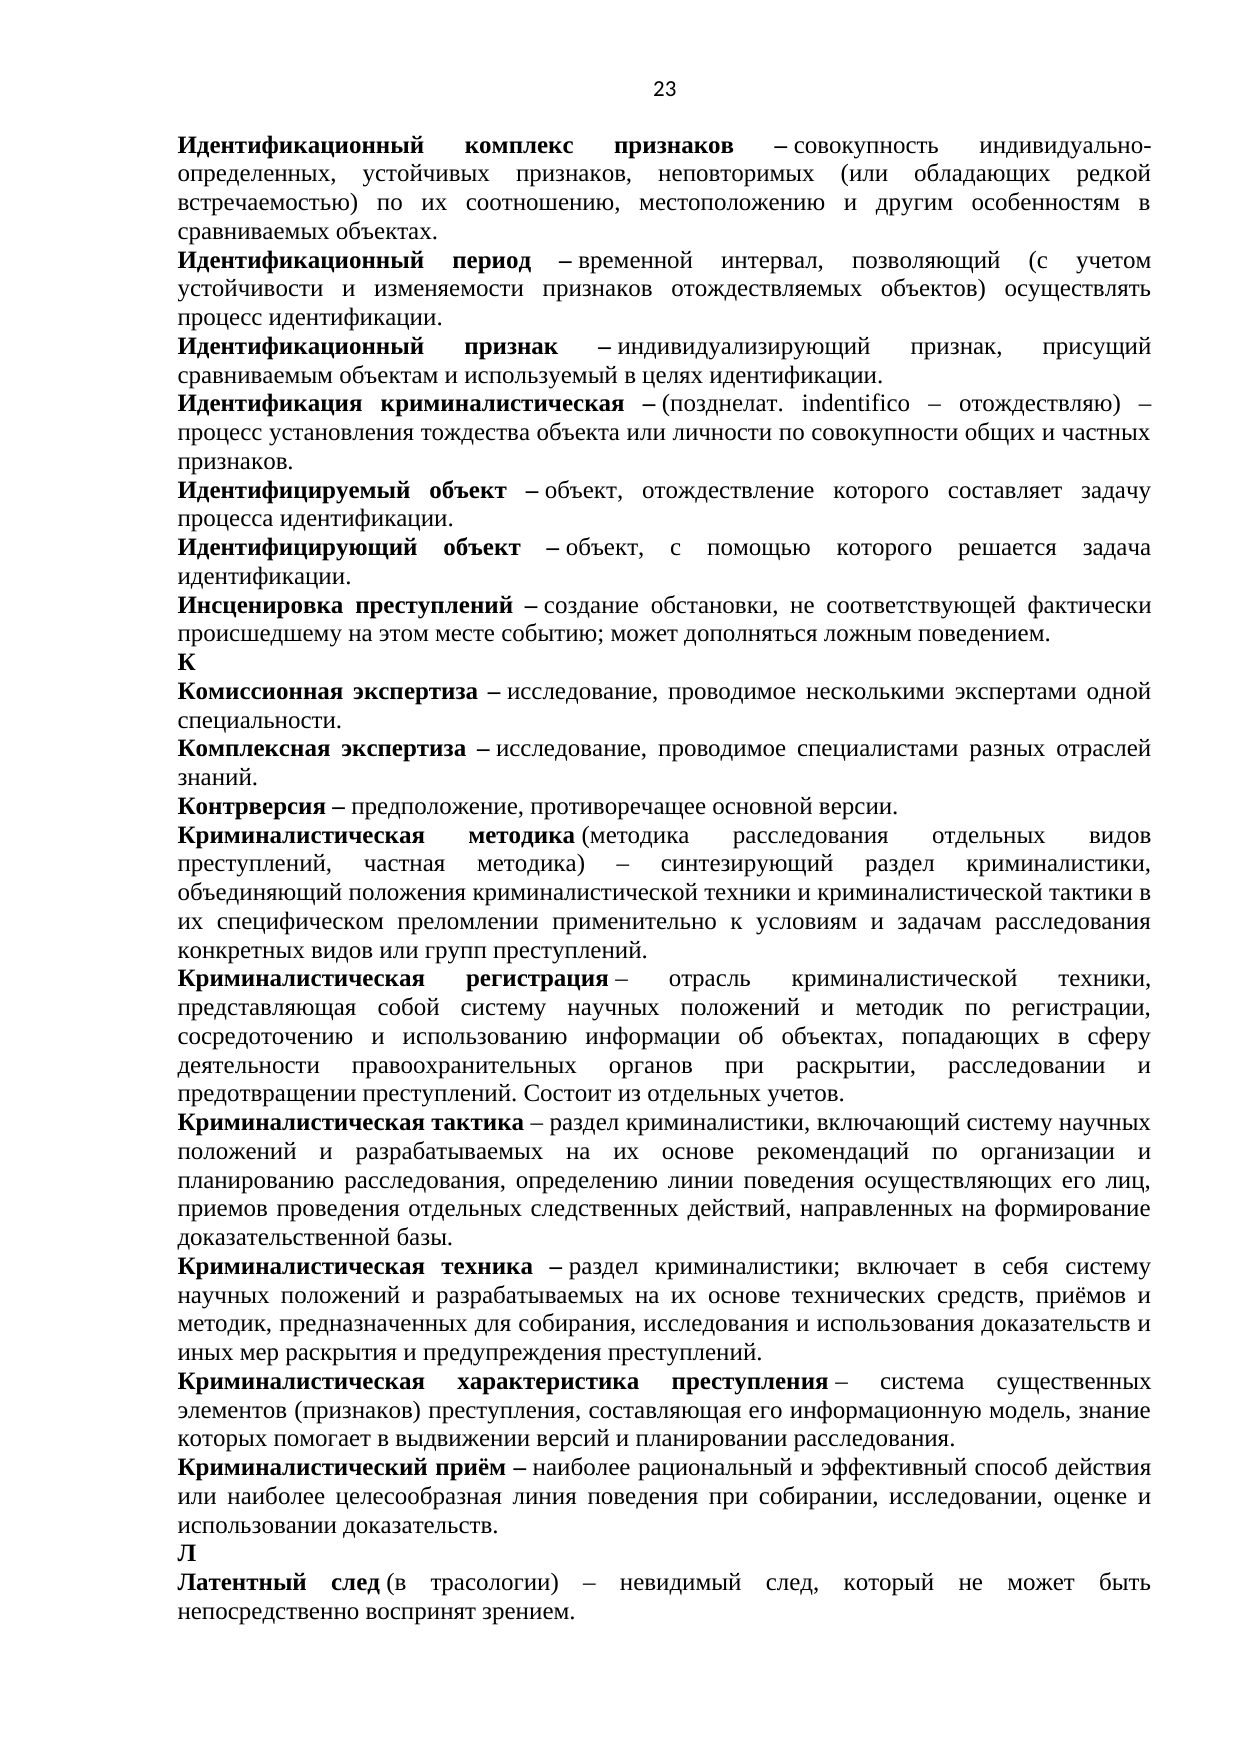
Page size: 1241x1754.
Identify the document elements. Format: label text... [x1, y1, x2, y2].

text Криминалистическая характеристика преступления – система существенных элементов (признаков) преступления, составляющая его информационную модель, знание которых помогает в выдвижении версий и планировании расследования. [177, 1366, 1152, 1452]
text Криминалистическая техника – раздел криминалистики; включает в себя систему научных положений и разрабатываемых на их основе технических средств, приёмов и методик, предназначенных для собирания, исследования и использования доказательств и иных мер раскрытия и предупреждения преступлений. [177, 1251, 1152, 1366]
text Комплексная экспертиза – исследование, проводимое специалистами разных отраслей знаний. [177, 733, 1152, 791]
text Идентификационный период – временной интервал, позволяющий (с учетом устойчивости и изменяемости признаков отождествляемых объектов) осуществлять процесс идентификации. [177, 245, 1152, 331]
text Криминалистическая регистрация – отрасль криминалистической техники, представляющая собой систему научных положений и методик по регистрации, сосредоточению и использованию информации об объектах, попадающих в сферу деятельности правоохранительных органов при раскрытии, расследовании и предотвращении преступлений. Состоит из отдельных учетов. [177, 963, 1152, 1107]
text Криминалистическая тактика – раздел криминалистики, включающий систему научных положений и разрабатываемых на их основе рекомендаций по организации и планированию расследования, определению линии поведения осуществляющих его лиц, приемов проведения отдельных следственных действий, направленных на формирование доказательственной базы. [177, 1107, 1152, 1251]
text Криминалистический приём – наиболее рациональный и эффективный способ действия или наиболее целесообразная линия поведения при собирании, исследовании, оценке и использовании доказательств. [177, 1452, 1152, 1538]
text Криминалистическая методика (методика расследования отдельных видов преступлений, частная методика) – синтезирующий раздел криминалистики, объединяющий положения криминалистической техники и криминалистической тактики в их специфическом преломлении применительно к условиям и задачам расследования конкретных видов или групп преступлений. [177, 820, 1152, 963]
text Идентификационный признак – индивидуализирующий признак, присущий сравниваемым объектам и используемый в целях идентификации. [177, 331, 1152, 388]
text К [177, 647, 1152, 676]
text Идентификация криминалистическая – (позднелат. indentifico – отождествляю) – процесс установления тождества объекта или личности по совокупности общих и частных признаков. [177, 388, 1152, 475]
text Инсценировка преступлений – создание обстановки, не соответствующей фактически происшедшему на этом месте событию; может дополняться ложным поведением. [177, 590, 1152, 647]
text Контрверсия – предположение, противоречащее основной версии. [177, 791, 1152, 820]
text Идентифицирующий объект – объект, с помощью которого решается задача идентификации. [177, 532, 1152, 590]
text Идентифицируемый объект – объект, отождествление которого составляет задачу процесса идентификации. [177, 475, 1152, 532]
text Идентификационный комплекс признаков – совокупность индивидуально-определенных, устойчивых признаков, неповторимых (или обладающих редкой встречаемостью) по их соотношению, местоположению и другим особенностям в сравниваемых объектах. [177, 130, 1152, 245]
text Л [177, 1538, 1152, 1567]
text Комиссионная экспертиза – исследование, проводимое несколькими экспертами одной специальности. [177, 676, 1152, 733]
text Латентный след (в трасологии) – невидимый след, который не может быть непосредственно воспринят зрением. [177, 1567, 1152, 1625]
